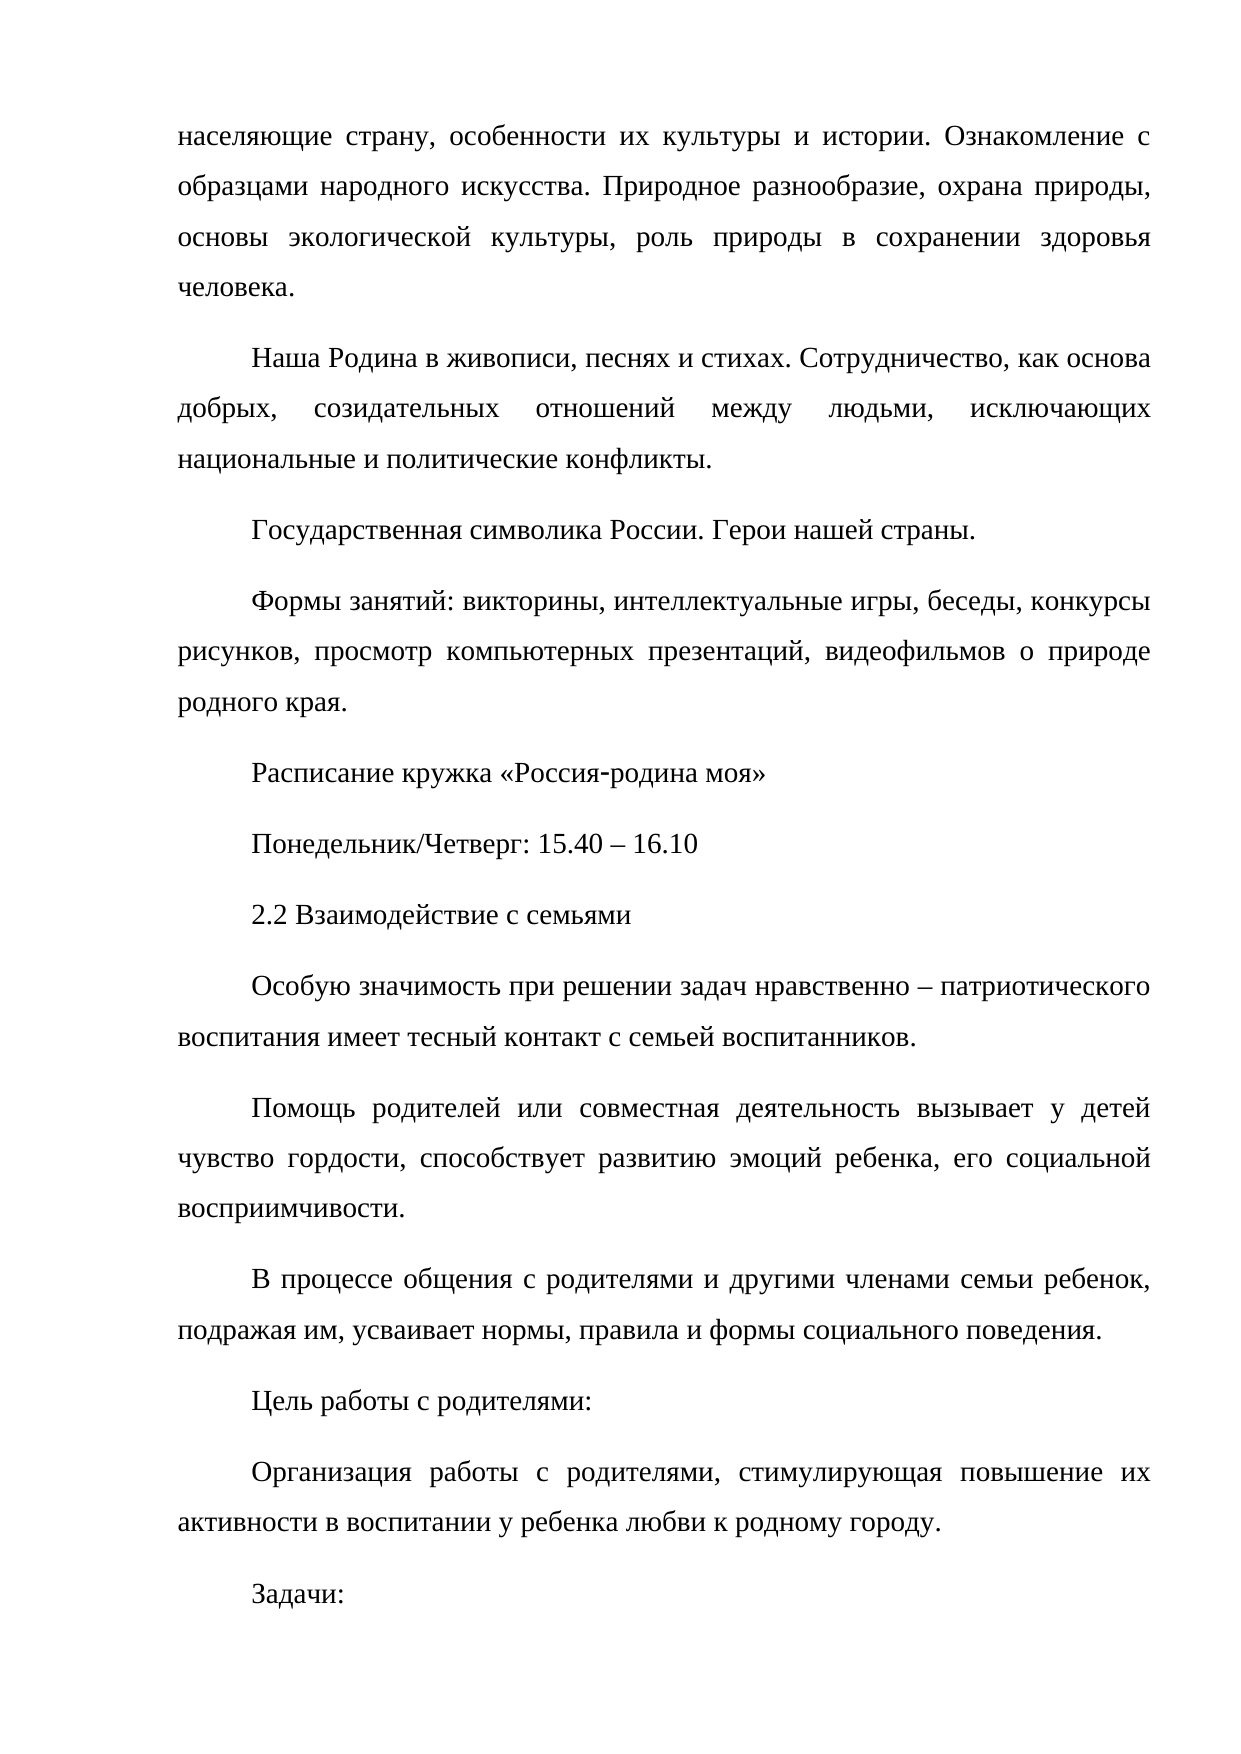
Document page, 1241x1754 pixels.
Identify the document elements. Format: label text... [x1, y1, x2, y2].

text В процессе общения с родителями и другими членами семьи ребенок, подражая им, усваивает нормы, правила и формы социального поведения. [177, 1262, 1152, 1346]
text Наша Родина в живописи, песнях и стихах. Сотрудничество, как основа добрых, созидательных отношений между людьми, исключающих национальные и политические конфликты. [177, 340, 1152, 474]
text Формы занятий: викторины, интеллектуальные игры, беседы, конкурсы рисунков, просмотр компьютерных презентаций, видеофильмов о природе родного края. [177, 583, 1152, 717]
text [177, 118, 1152, 303]
text Цель работы с родителями: [177, 1383, 1152, 1417]
text Задачи: [177, 1576, 1152, 1609]
text Понедельник/Четверг: 15.40 – 16.10 [177, 826, 1152, 860]
text Организация работы с родителями, стимулирующая повышение их активности в воспитании у ребенка любви к родному городу. [177, 1454, 1152, 1538]
text Помощь родителей или совместная деятельность вызывает у детей чувство гордости, способствует развитию эмоций ребенка, его социальной восприимчивости. [177, 1090, 1152, 1224]
text Особую значимость при решении задач нравственно – патриотического воспитания имеет тесный контакт с семьей воспитанников. [177, 968, 1152, 1052]
text 2.2 Взаимодействие с семьями [177, 897, 1152, 931]
text Государственная символика России. Герои нашей страны. [177, 512, 1152, 546]
text Расписание кружка «Россияродина моя» [177, 755, 1152, 788]
